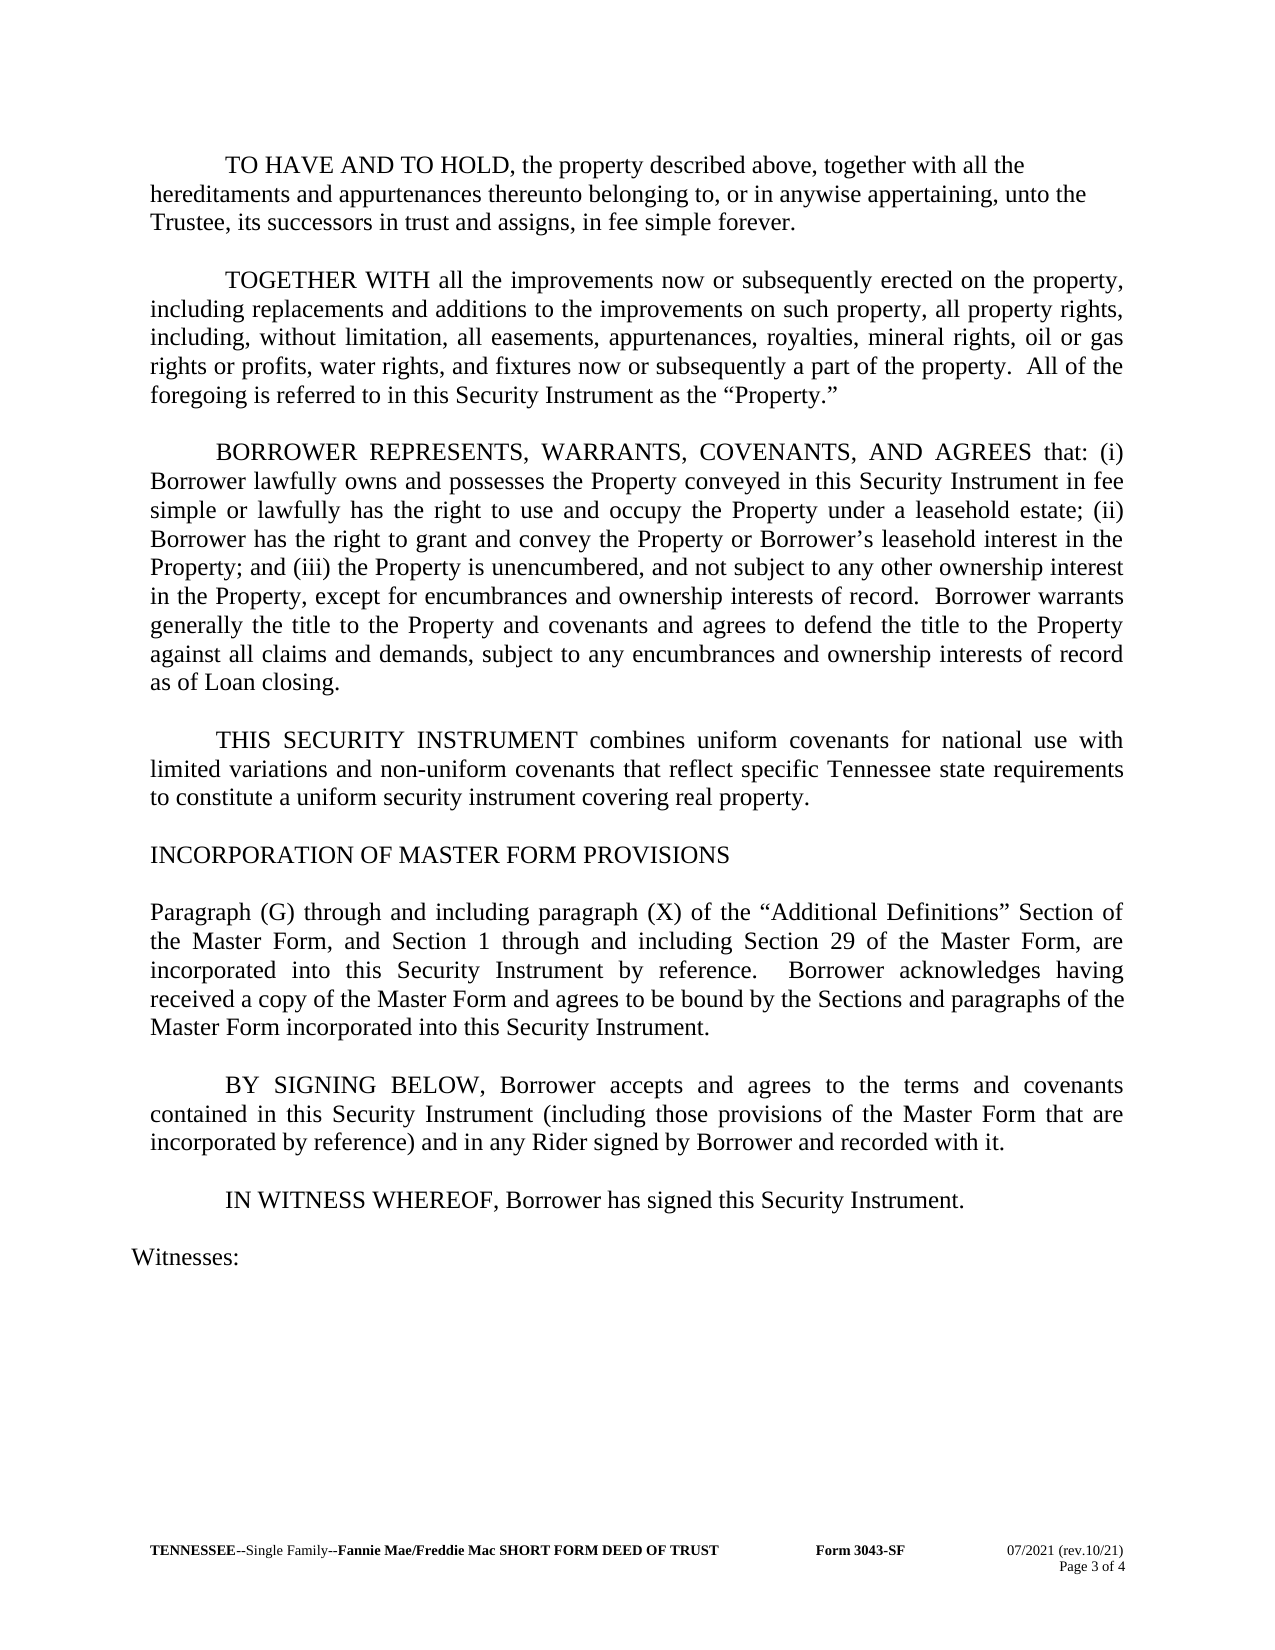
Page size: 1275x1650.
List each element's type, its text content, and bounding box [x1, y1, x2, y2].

text BY SIGNING BELOW, Borrower accepts and agrees to the terms and covenants contained in this Security Instrument (including those provisions of the Master Form that are incorporated by reference) and in any Rider signed by Borrower and recorded with it. [150, 1070, 1125, 1156]
text TOGETHER WITH all the improvements now or subsequently erected on the property, including replacements and additions to the improvements on such property, all property rights, including, without limitation, all easements, appurtenances, royalties, mineral rights, oil or gas rights or profits, water rights, and fixtures now or subsequently a part of the property. All of the foregoing is referred to in this Security Instrument as the “Property.” [150, 265, 1125, 409]
text Witnesses: [131, 1242, 1125, 1271]
text BORROWER REPRESENTS, WARRANTS, COVENANTS, AND AGREES that: (i) Borrower lawfully owns and possesses the Property conveyed in this Security Instrument in fee simple or lawfully has the right to use and occupy the Property under a leasehold estate; (ii) Borrower has the right to grant and convey the Property or Borrower’s leasehold interest in the Property; and (iii) the Property is unencumbered, and not subject to any other ownership interest in the Property, except for encumbrances and ownership interests of record. Borrower warrants generally the title to the Property and covenants and agrees to defend the title to the Property against all claims and demands, subject to any encumbrances and ownership interests of record as of Loan closing. [150, 437, 1125, 696]
text Paragraph (G) through and including paragraph (X) of the “Additional Definitions” Section of the Master Form, and Section 1 through and including Section 29 of the Master Form, are incorporated into this Security Instrument by reference. Borrower acknowledges having received a copy of the Master Form and agrees to be bound by the Sections and paragraphs of the Master Form incorporated into this Security Instrument. [150, 897, 1125, 1041]
text TO HAVE AND TO HOLD, the property described above, together with all the hereditaments and appurtenances thereunto belonging to, or in anywise appertaining, unto the Trustee, its successors in trust and assigns, in fee simple forever. [150, 150, 1125, 236]
text INCORPORATION OF MASTER FORM PROVISIONS [150, 840, 1125, 869]
text IN WITNESS WHEREOF, Borrower has signed this Security Instrument. [150, 1185, 1125, 1214]
text THIS SECURITY INSTRUMENT combines uniform covenants for national use with limited variations and non-uniform covenants that reflect specific Tennessee state requirements to constitute a uniform security instrument covering real property. [150, 725, 1125, 811]
